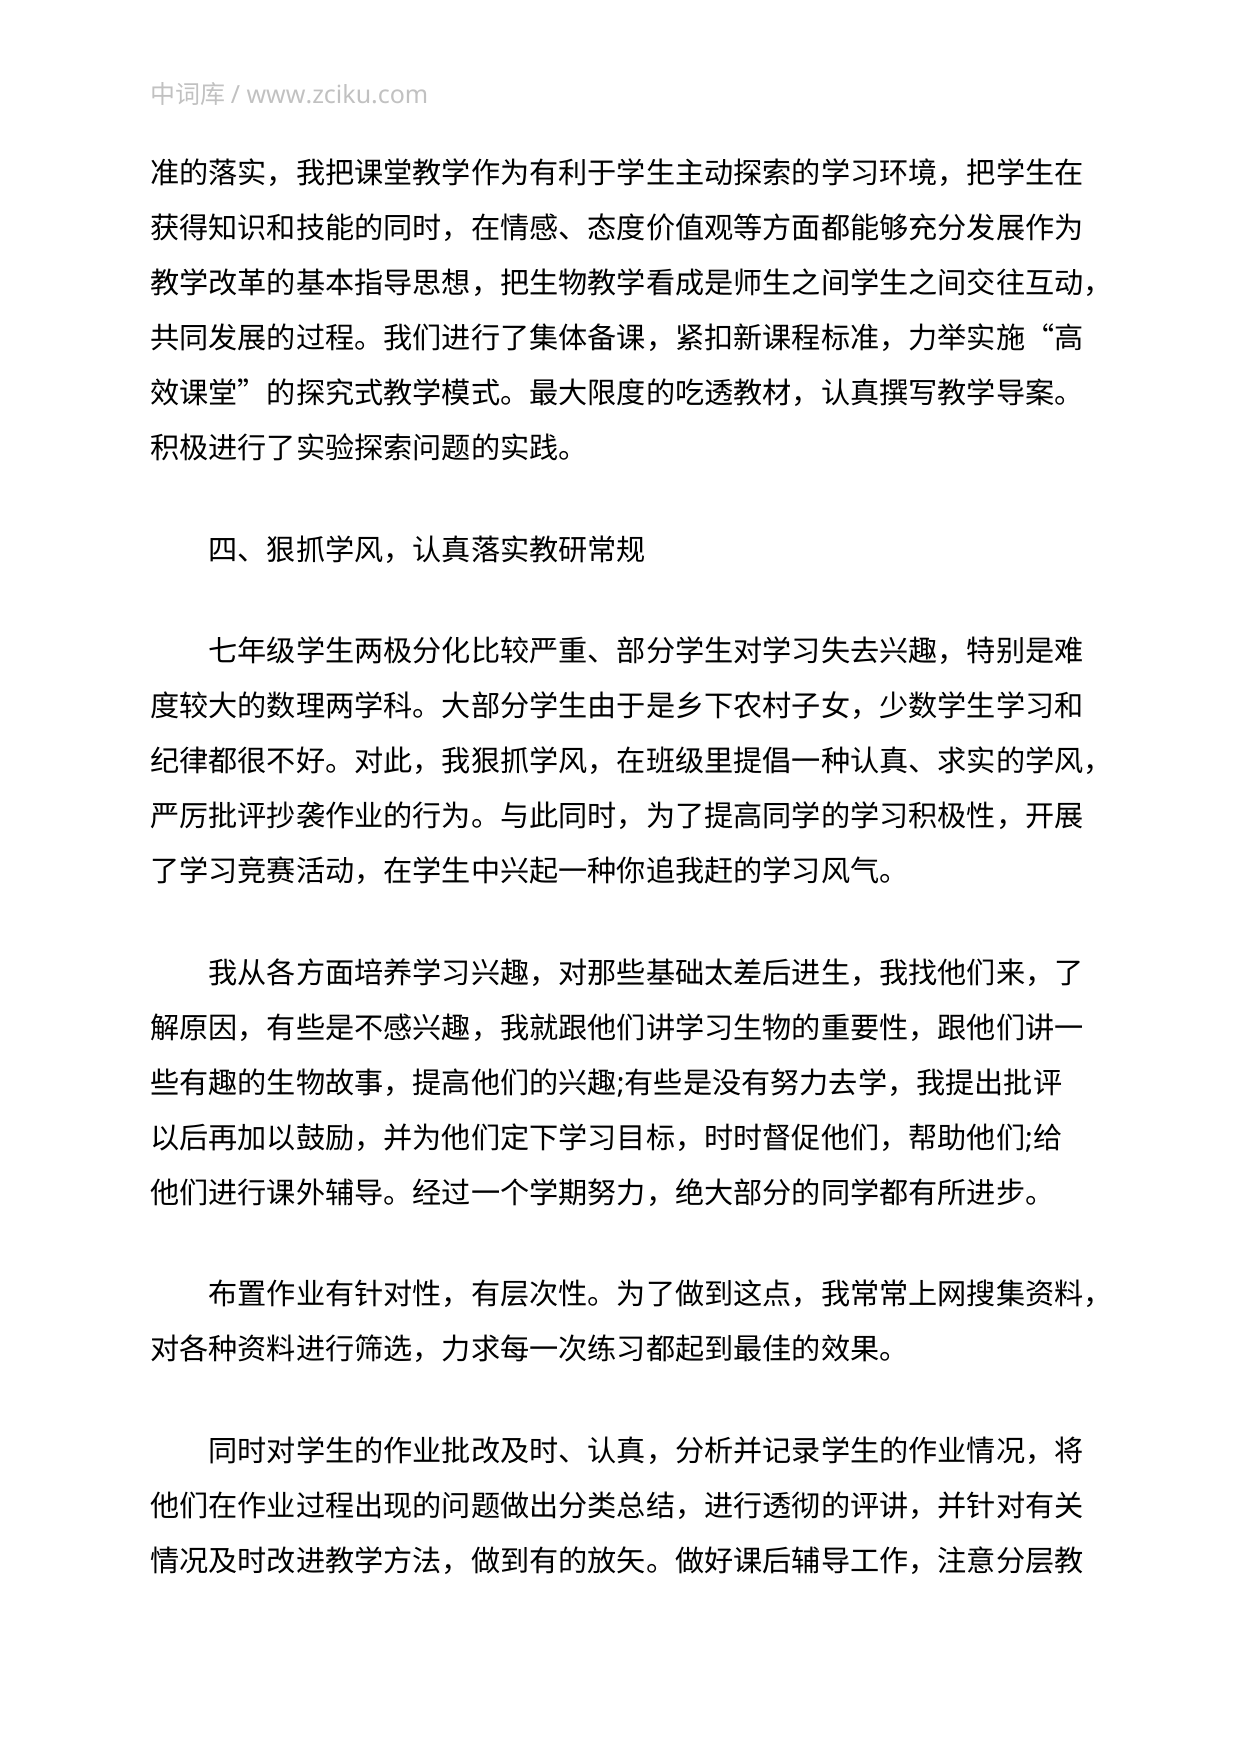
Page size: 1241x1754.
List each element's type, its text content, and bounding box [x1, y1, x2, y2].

text 布置作业有针对性，有层次性。为了做到这点，我常常上网搜集资料，对各种资料进行筛选，力求每一次练习都起到最佳的效果。 [150, 1271, 1090, 1368]
text 我从各方面培养学习兴趣，对那些基础太差后进生，我找他们来，了解原因，有些是不感兴趣，我就跟他们讲学习生物的重要性，跟他们讲一些有趣的生物故事，提高他们的兴趣;有些是没有努力去学，我提出批评以后再加以鼓励，并为他们定下学习目标，时时督促他们，帮助他们;给他们进行课外辅导。经过一个学期努力，绝大部分的同学都有所进步。 [150, 949, 1090, 1211]
text 七年级学生两极分化比较严重、部分学生对学习失去兴趣，特别是难度较大的数理两学科。大部分学生由于是乡下农村子女，少数学生学习和纪律都很不好。对此，我狠抓学风，在班级里提倡一种认真、求实的学风，严厉批评抄袭作业的行为。与此同时，为了提高同学的学习积极性，开展了学习竞赛活动，在学生中兴起一种你追我赶的学习风气。 [150, 628, 1090, 890]
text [150, 1428, 1090, 1580]
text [150, 150, 1090, 467]
text 四、狠抓学风，认真落实教研常规 [150, 526, 1090, 568]
